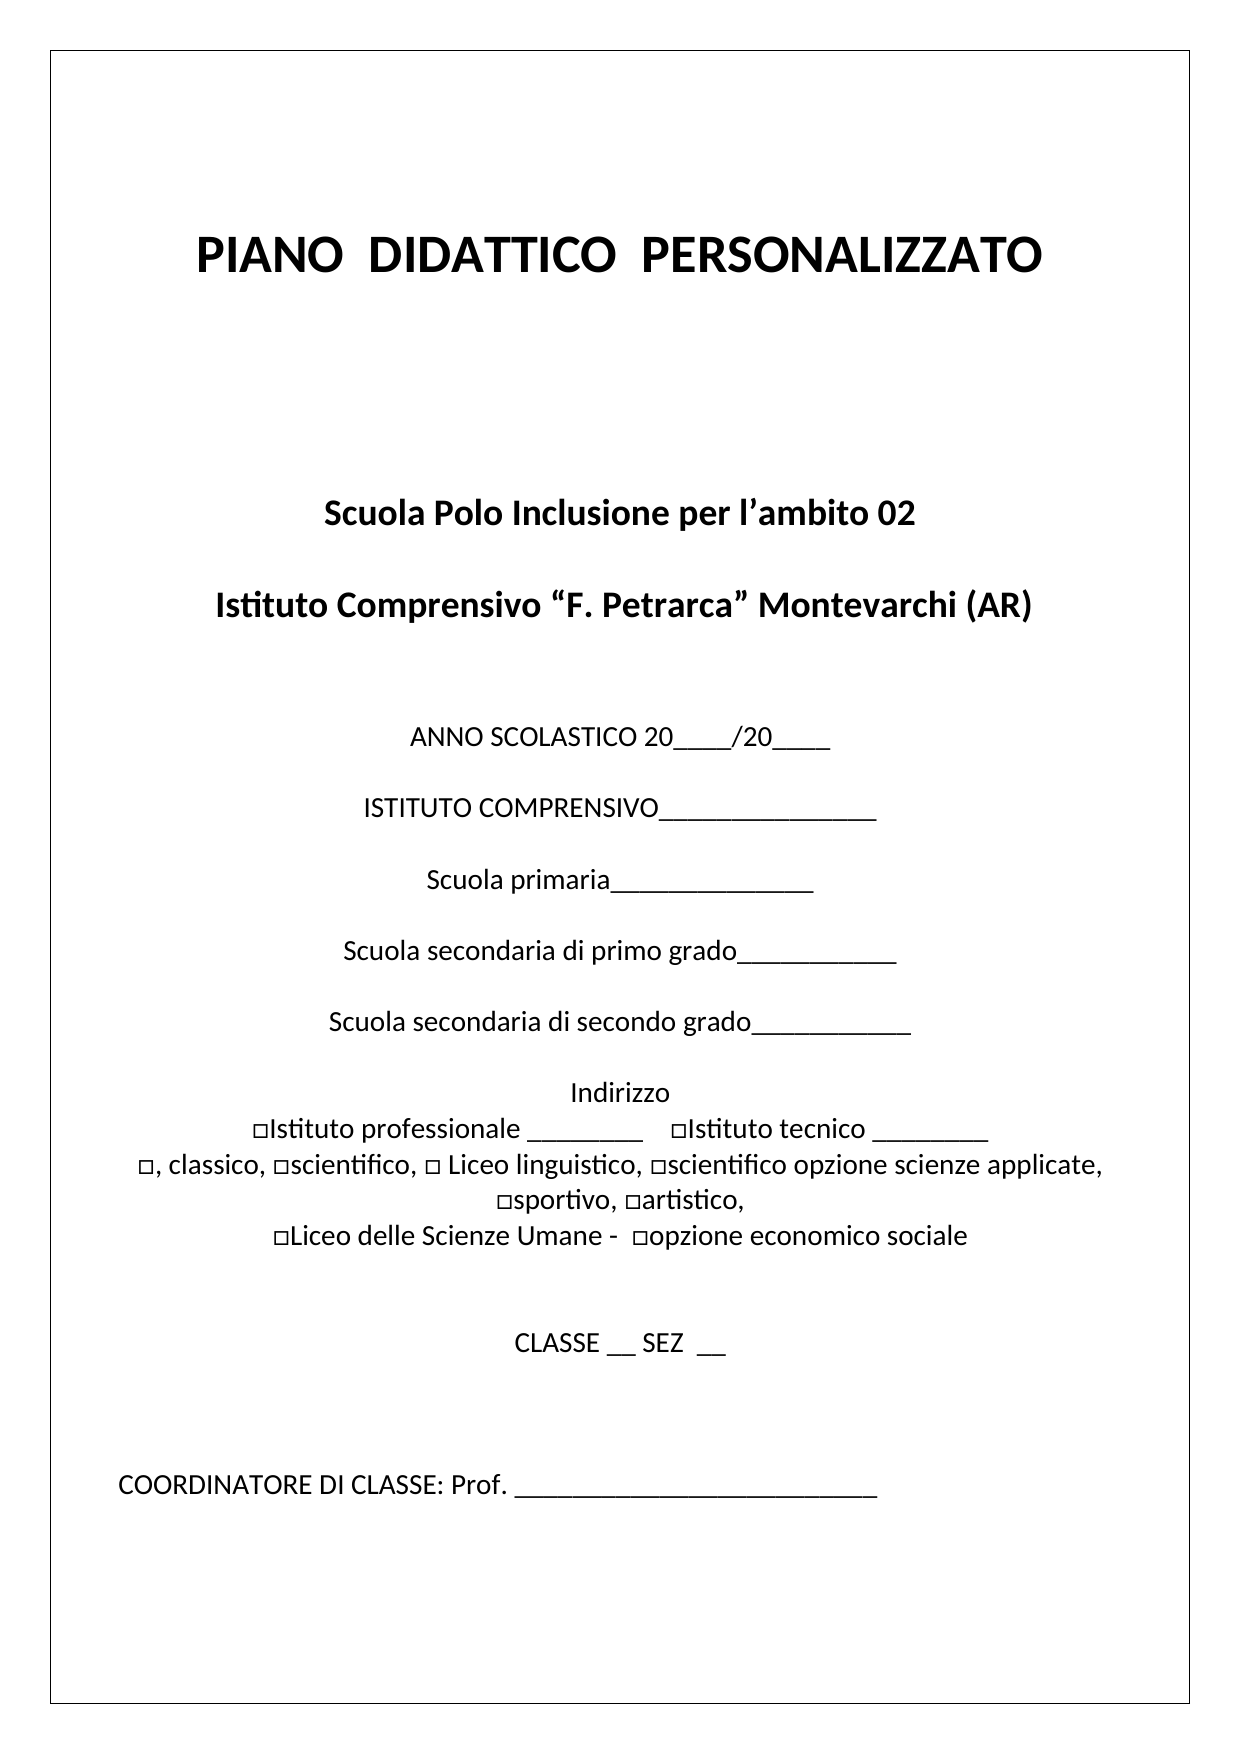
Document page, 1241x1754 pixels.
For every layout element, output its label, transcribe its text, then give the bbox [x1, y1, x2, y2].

text COORDINATORE DI CLASSE: Prof. _________________________ [118, 1466, 1122, 1502]
text PIANO DIDATTICO PERSONALIZZATO [118, 220, 1122, 286]
text □Istituto professionale ________ □Istituto tecnico ________ [118, 1110, 1122, 1146]
text □, classico, □scientifico, □ Liceo linguistico, □scientifico opzione scienze applicate, □sportivo, □artistico, [118, 1146, 1122, 1217]
text ISTITUTO COMPRENSIVO_______________ [118, 789, 1122, 825]
text □Liceo delle Scienze Umane - □opzione economico sociale [118, 1217, 1122, 1253]
text Scuola secondaria di secondo grado___________ [118, 1003, 1122, 1039]
text Scuola Polo Inclusione per l’ambito 02 [118, 489, 1122, 535]
text Istituto Comprensivo “F. Petrarca” Montevarchi (AR) [118, 581, 1122, 627]
text Scuola secondaria di primo grado___________ [118, 932, 1122, 968]
text Scuola primaria______________ [118, 861, 1122, 896]
text ANNO SCOLASTICO 20____/20____ [118, 718, 1122, 754]
text CLASSE __ SEZ __ [118, 1324, 1122, 1359]
text Indirizzo [118, 1074, 1122, 1110]
